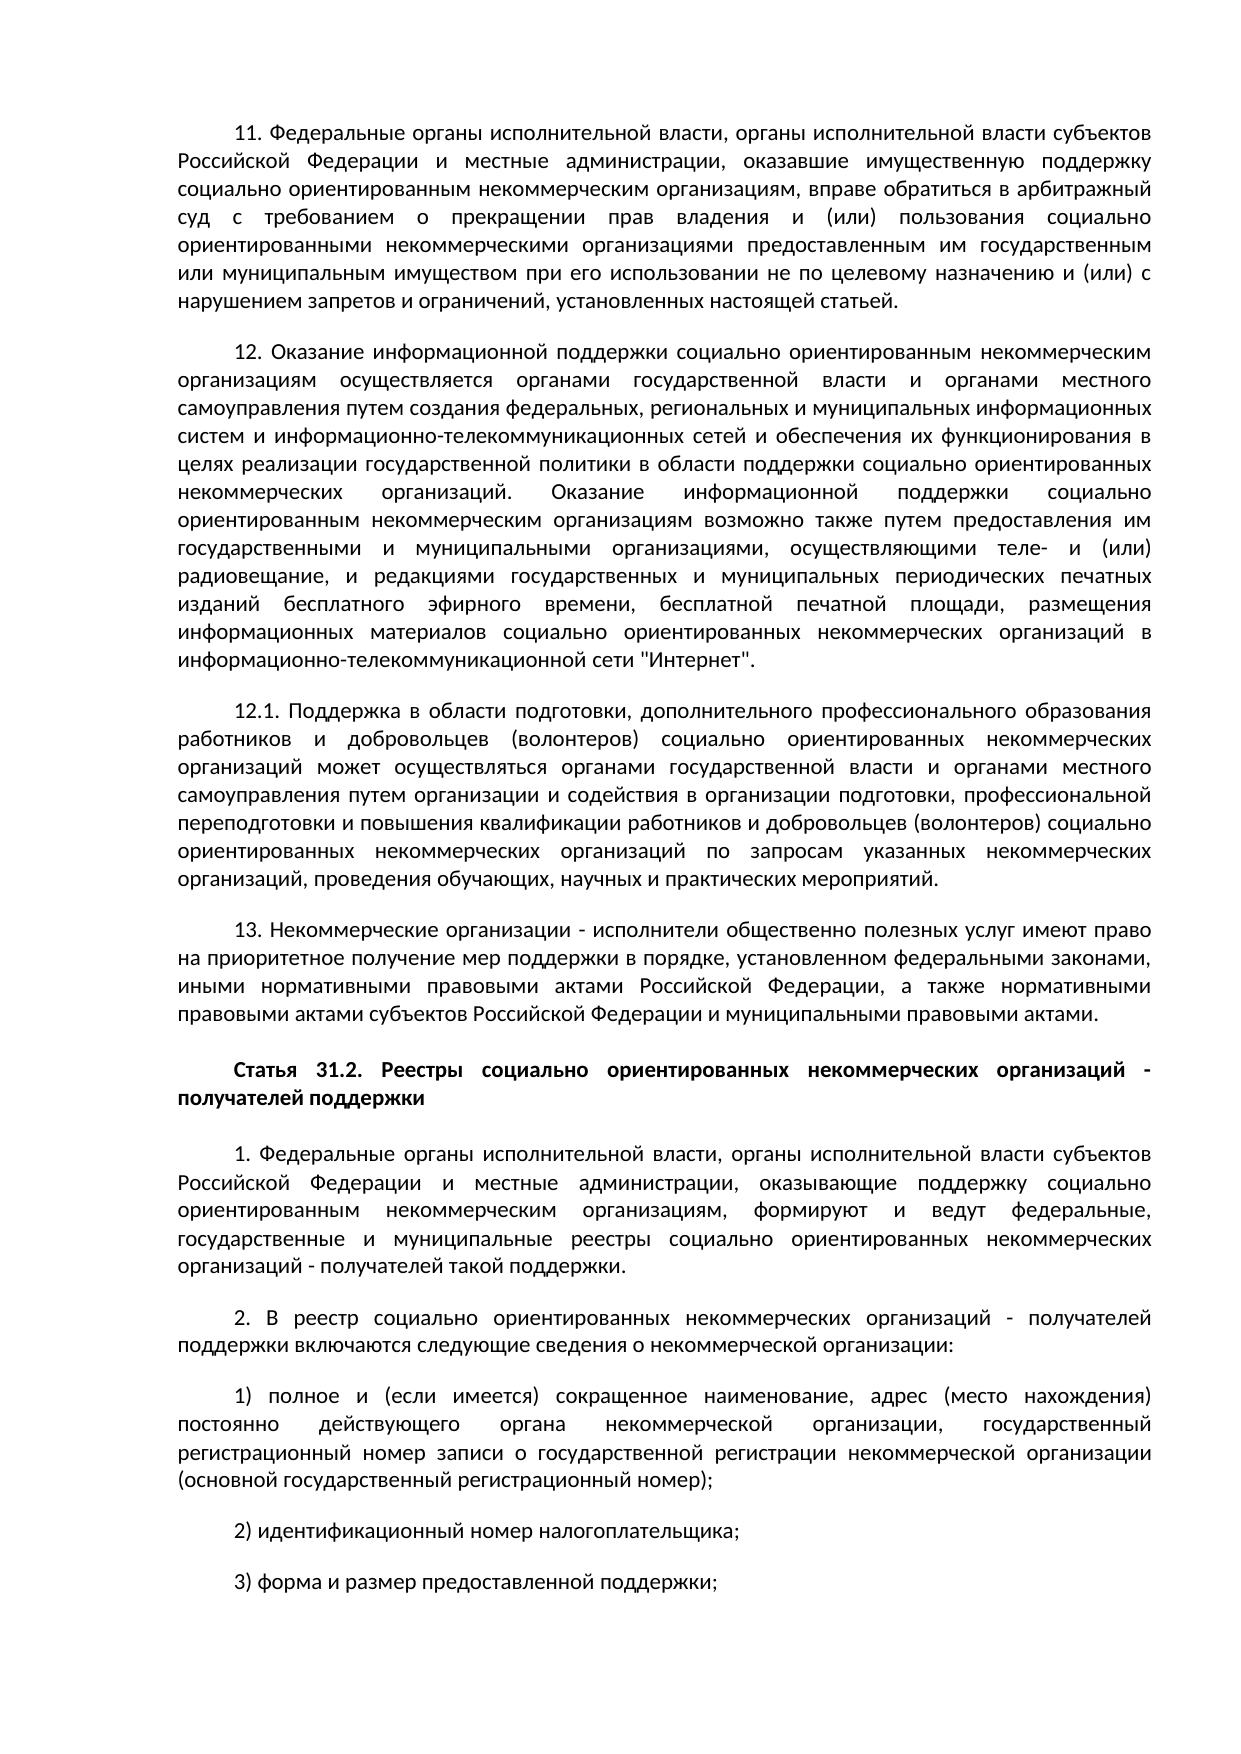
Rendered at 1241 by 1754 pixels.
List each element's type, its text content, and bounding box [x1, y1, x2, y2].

text 11. Федеральные органы исполнительной власти, органы исполнительной власти субъектов Российской Федерации и местные администрации, оказавшие имущественную поддержку социально ориентированным некоммерческим организациям, вправе обратиться в арбитражный суд с требованием о прекращении прав владения и (или) пользования социально ориентированными некоммерческими организациями предоставленным им государственным или муниципальным имуществом при его использовании не по целевому назначению и (или) с нарушением запретов и ограничений, установленных настоящей статьей. [177, 118, 1152, 314]
text 1. Федеральные органы исполнительной власти, органы исполнительной власти субъектов Российской Федерации и местные администрации, оказывающие поддержку социально ориентированным некоммерческим организациям, формируют и ведут федеральные, государственные и муниципальные реестры социально ориентированных некоммерческих организаций - получателей такой поддержки. [177, 1139, 1152, 1280]
text 12.1. Поддержка в области подготовки, дополнительного профессионального образования работников и добровольцев (волонтеров) социально ориентированных некоммерческих организаций может осуществляться органами государственной власти и органами местного самоуправления путем организации и содействия в организации подготовки, профессиональной переподготовки и повышения квалификации работников и добровольцев (волонтеров) социально ориентированных некоммерческих организаций по запросам указанных некоммерческих организаций, проведения обучающих, научных и практических мероприятий. [177, 696, 1152, 892]
text 3) форма и размер предоставленной поддержки; [177, 1567, 1152, 1596]
text 1) полное и (если имеется) сокращенное наименование, адрес (место нахождения) постоянно действующего органа некоммерческой организации, государственный регистрационный номер записи о государственной регистрации некоммерческой организации (основной государственный регистрационный номер); [177, 1382, 1152, 1494]
text 2) идентификационный номер налогоплательщика; [177, 1517, 1152, 1544]
text 2. В реестр социально ориентированных некоммерческих организаций - получателей поддержки включаются следующие сведения о некоммерческой организации: [177, 1303, 1152, 1359]
text 12. Оказание информационной поддержки социально ориентированным некоммерческим организациям осуществляется органами государственной власти и органами местного самоуправления путем создания федеральных, региональных и муниципальных информационных систем и информационно-телекоммуникационных сетей и обеспечения их функционирования в целях реализации государственной политики в области поддержки социально ориентированных некоммерческих организаций. Оказание информационной поддержки социально ориентированным некоммерческим организациям возможно также путем предоставления им государственными и муниципальными организациями, осуществляющими теле- и (или) радиовещание, и редакциями государственных и муниципальных периодических печатных изданий бесплатного эфирного времени, бесплатной печатной площади, размещения информационных материалов социально ориентированных некоммерческих организаций в информационно-телекоммуникационной сети "Интернет". [177, 337, 1152, 673]
title Статья 31.2. Реестры социально ориентированных некоммерческих организаций - получателей поддержки [177, 1056, 1152, 1112]
text 13. Некоммерческие организации - исполнители общественно полезных услуг имеют право на приоритетное получение мер поддержки в порядке, установленном федеральными законами, иными нормативными правовыми актами Российской Федерации, а также нормативными правовыми актами субъектов Российской Федерации и муниципальными правовыми актами. [177, 915, 1152, 1027]
